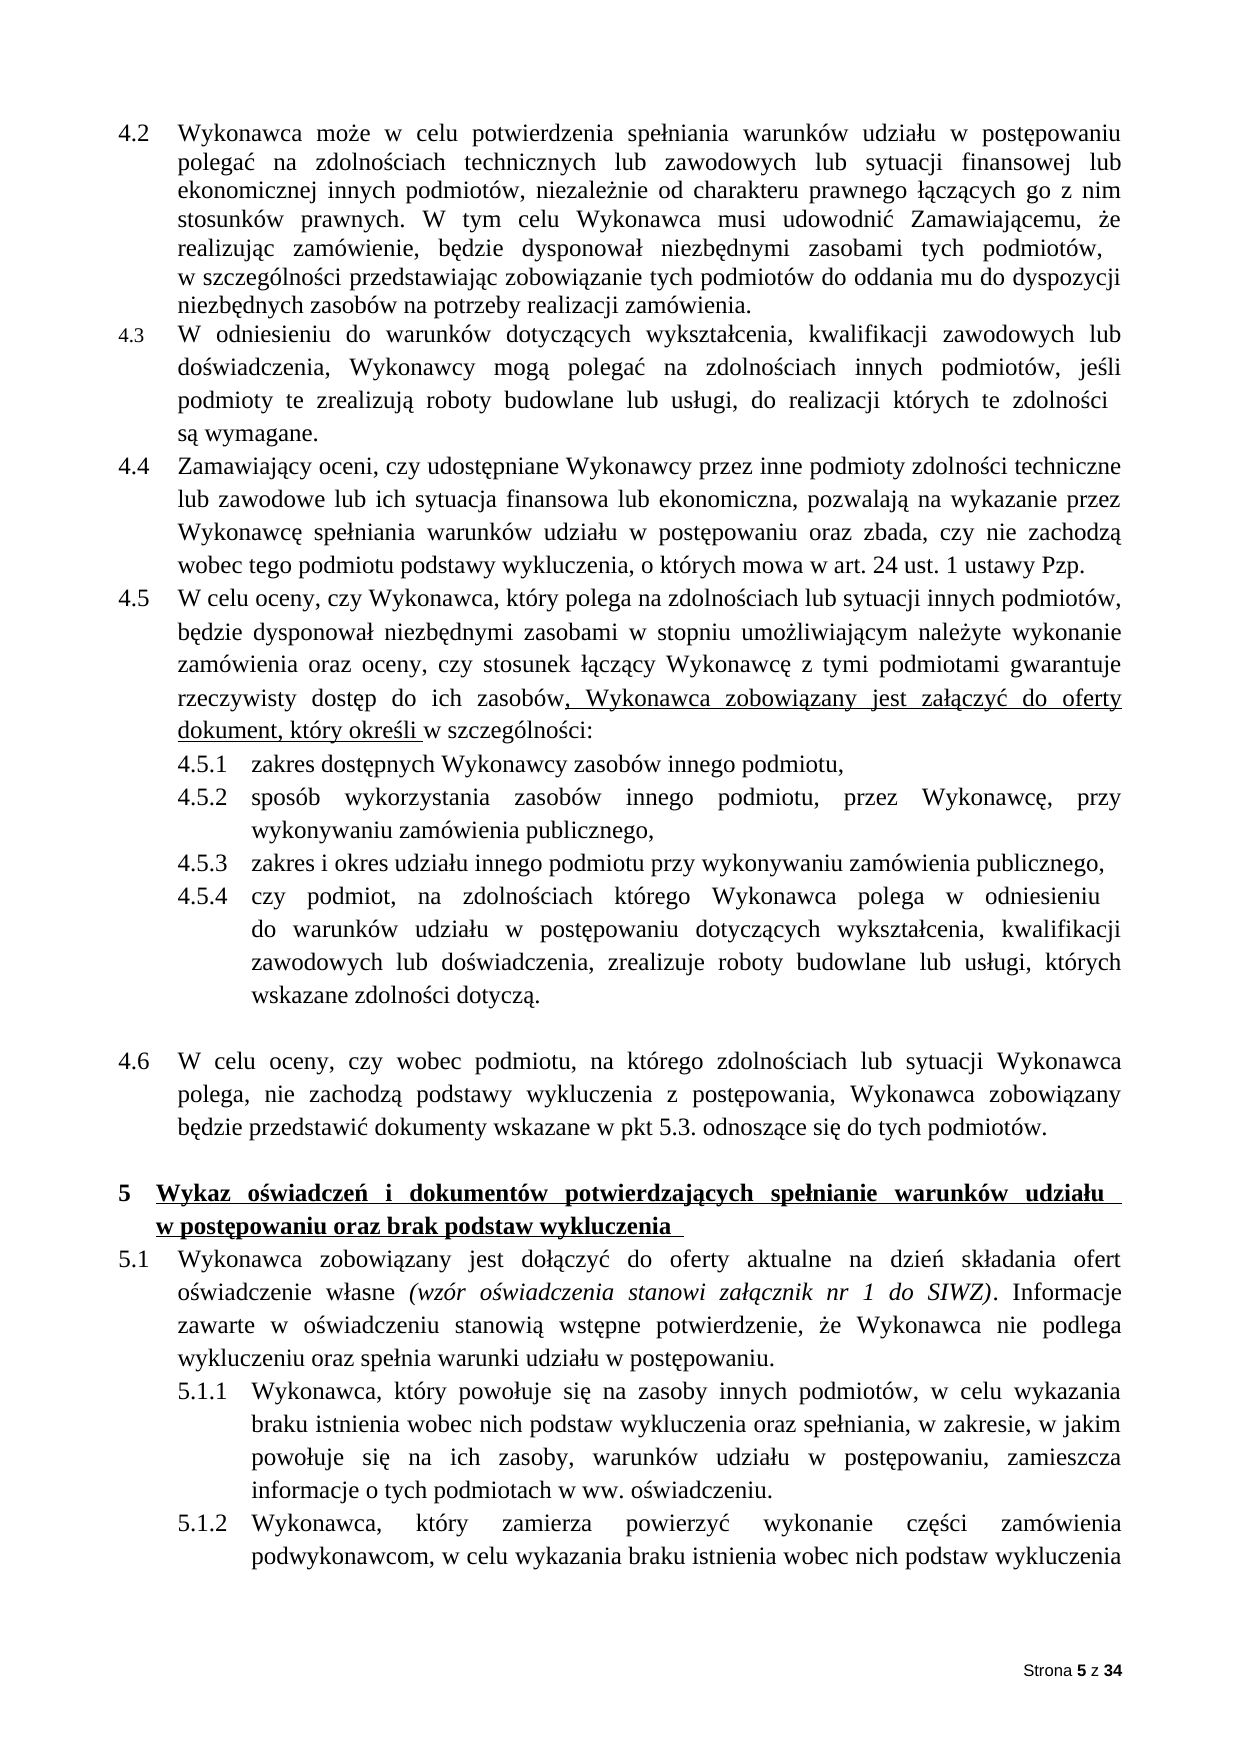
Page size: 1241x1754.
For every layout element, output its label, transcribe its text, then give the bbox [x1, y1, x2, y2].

list Wykonawca może w celu potwierdzenia spełniania warunków udziału w postępowaniu polegać na zdolnościach technicznych lub zawodowych lub sytuacji finansowej lub ekonomicznej innych podmiotów, niezależnie od charakteru prawnego łączących go z nim stosunków prawnych. W tym celu Wykonawca musi udowodnić Zamawiającemu, że realizując zamówienie, będzie dysponował niezbędnymi zasobami tych podmiotów, w szczególności przedstawiając zobowiązanie tych podmiotów do oddania mu do dyspozycji niezbędnych zasobów na potrzeby realizacji zamówienia. [118, 118, 1122, 319]
list Wykonawca, który powołuje się na zasoby innych podmiotów, w celu wykazania braku istnienia wobec nich podstaw wykluczenia oraz spełniania, w zakresie, w jakim powołuje się na ich zasoby, warunków udziału w postępowaniu, zamieszcza informacje o tych podmiotach w ww. oświadczeniu. [177, 1376, 1122, 1504]
list W odniesieniu do warunków dotyczących wykształcenia, kwalifikacji zawodowych lub doświadczenia, Wykonawcy mogą polegać na zdolnościach innych podmiotów, jeśli podmioty te zrealizują roboty budowlane lub usługi, do realizacji których te zdolności są wymagane. [118, 319, 1122, 447]
list zakres i okres udziału innego podmiotu przy wykonywaniu zamówienia publicznego, [177, 848, 1122, 876]
list W celu oceny, czy Wykonawca, który polega na zdolnościach lub sytuacji innych podmiotów, będzie dysponował niezbędnymi zasobami w stopniu umożliwiającym należyte wykonanie zamówienia oraz oceny, czy stosunek łączący Wykonawcę z tymi podmiotami gwarantuje rzeczywisty dostęp do ich zasobów, Wykonawca zobowiązany jest załączyć do oferty dokument, który określi w szczególności: [118, 583, 1122, 744]
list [177, 1508, 1122, 1570]
list Zamawiający oceni, czy udostępniane Wykonawcy przez inne podmioty zdolności techniczne lub zawodowe lub ich sytuacja finansowa lub ekonomiczna, pozwalają na wykazanie przez Wykonawcę spełniania warunków udziału w postępowaniu oraz zbada, czy nie zachodzą wobec tego podmiotu podstawy wykluczenia, o których mowa w art. 24 ust. 1 ustawy Pzp. [118, 451, 1122, 579]
list Wykaz oświadczeń i dokumentów potwierdzających spełnianie warunków udziału w postępowaniu oraz brak podstaw wykluczenia [118, 1178, 1122, 1240]
list czy podmiot, na zdolnościach którego Wykonawca polega w odniesieniu do warunków udziału w postępowaniu dotyczących wykształcenia, kwalifikacji zawodowych lub doświadczenia, zrealizuje roboty budowlane lub usługi, których wskazane zdolności dotyczą. [177, 881, 1122, 1008]
list sposób wykorzystania zasobów innego podmiotu, przez Wykonawcę, przy wykonywaniu zamówienia publicznego, [177, 782, 1122, 843]
list Wykonawca zobowiązany jest dołączyć do oferty aktualne na dzień składania ofert oświadczenie własne (wzór oświadczenia stanowi załącznik nr 1 do SIWZ). Informacje zawarte w oświadczeniu stanowią wstępne potwierdzenie, że Wykonawca nie podlega wykluczeniu oraz spełnia warunki udziału w postępowaniu. [118, 1244, 1122, 1372]
list zakres dostępnych Wykonawcy zasobów innego podmiotu, [177, 749, 1122, 777]
list W celu oceny, czy wobec podmiotu, na którego zdolnościach lub sytuacji Wykonawca polega, nie zachodzą podstawy wykluczenia z postępowania, Wykonawca zobowiązany będzie przedstawić dokumenty wskazane w pkt 5.3. odnoszące się do tych podmiotów. [118, 1046, 1122, 1141]
